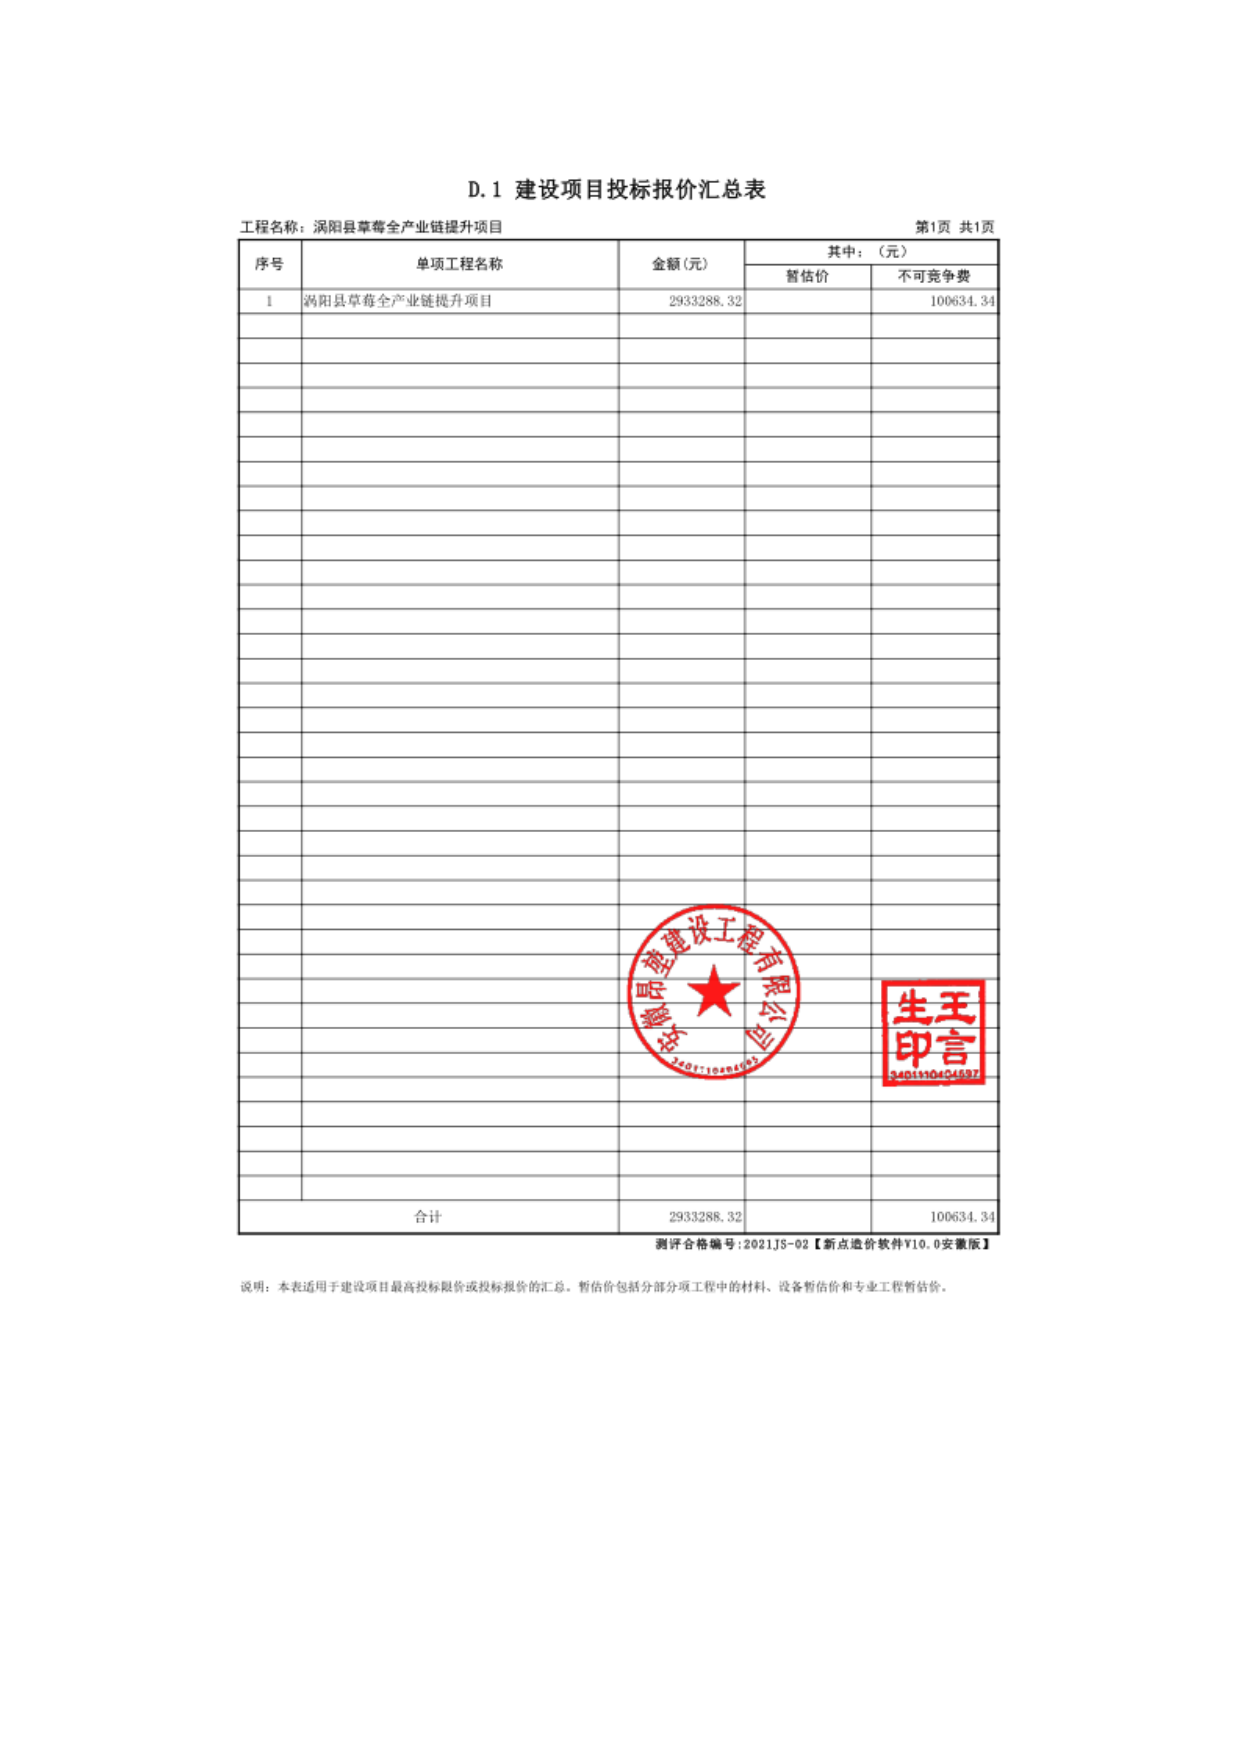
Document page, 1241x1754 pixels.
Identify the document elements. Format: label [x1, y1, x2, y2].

picture [187, 162, 1038, 1334]
